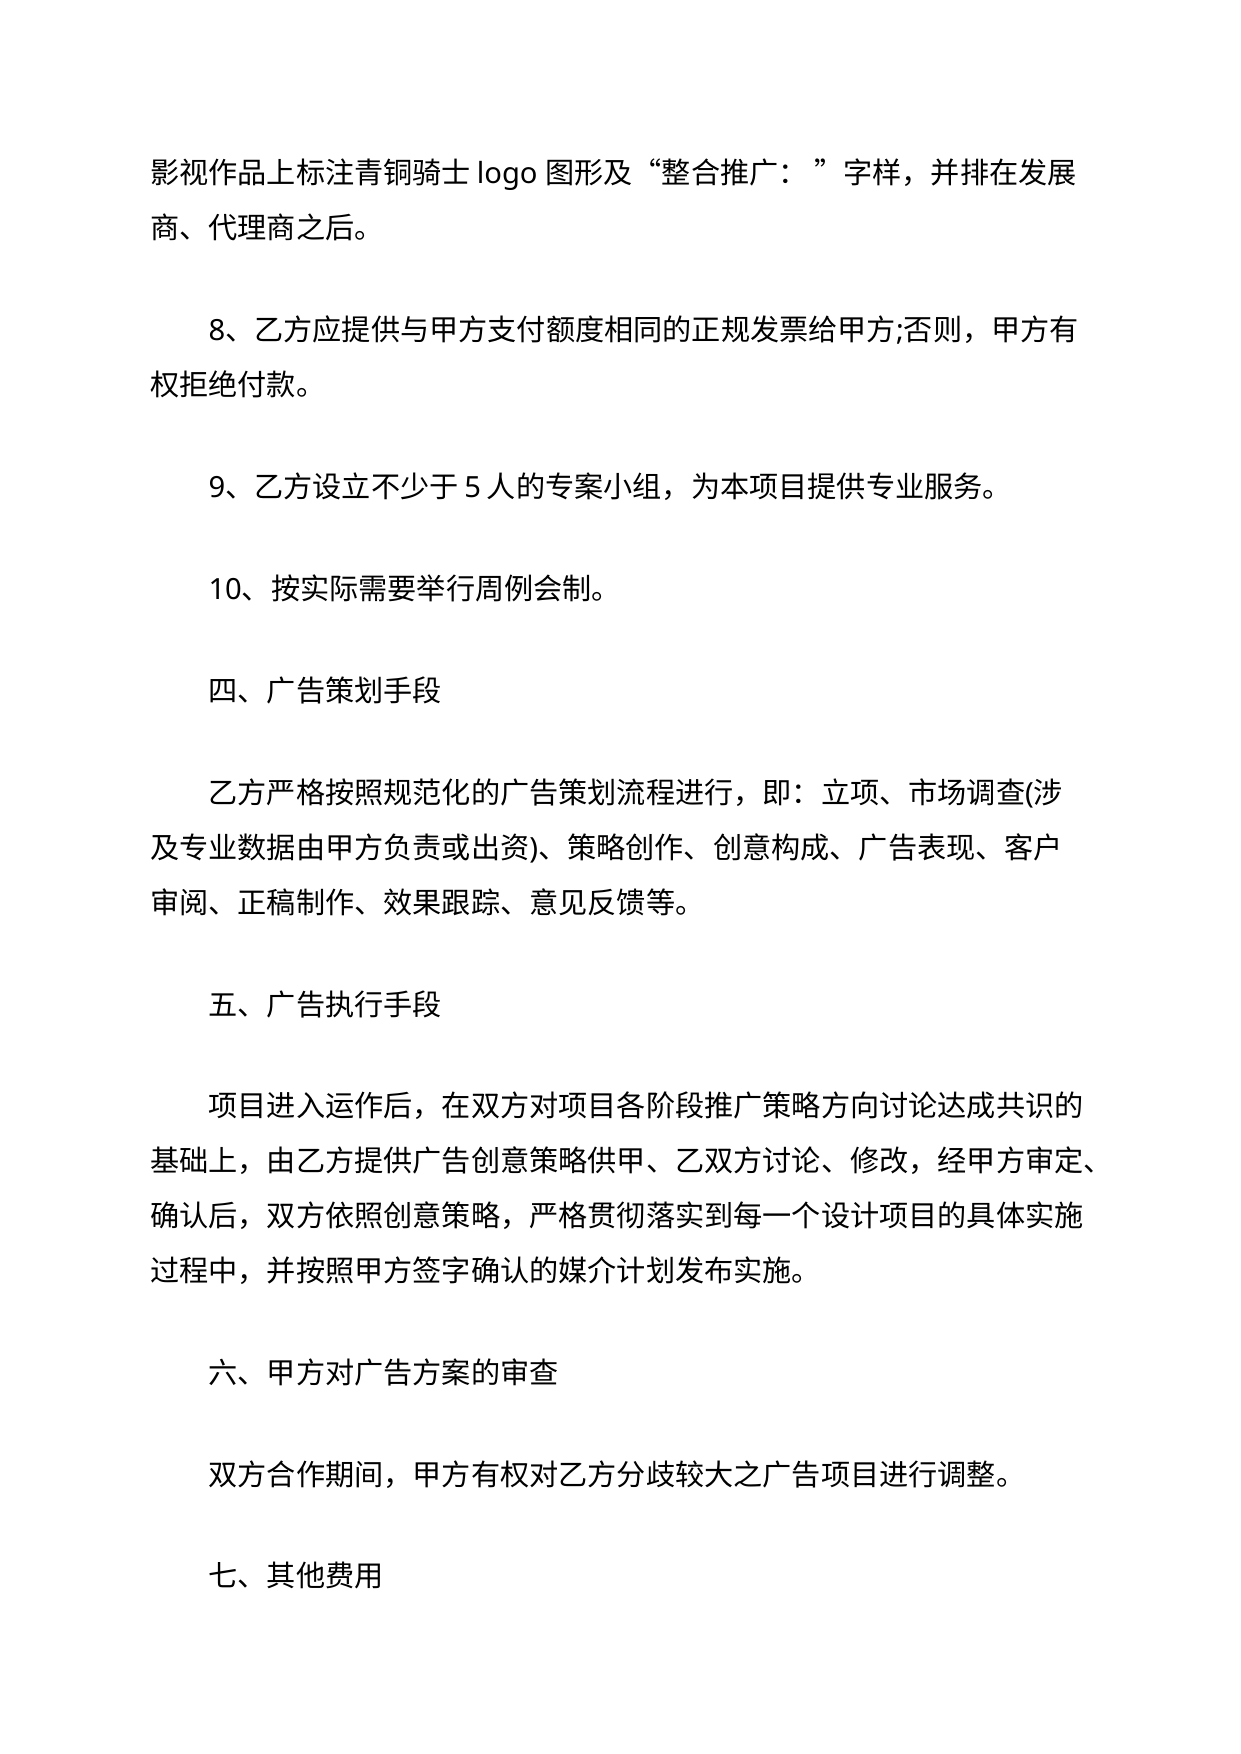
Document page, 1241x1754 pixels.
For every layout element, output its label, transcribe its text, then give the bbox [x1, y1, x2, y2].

text 五、广告执行手段 [150, 981, 1090, 1023]
text 9、乙方设立不少于5人的专案小组，为本项目提供专业服务。 [150, 463, 1090, 506]
text 六、甲方对广告方案的审查 [150, 1349, 1090, 1392]
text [150, 150, 1090, 247]
text 项目进入运作后，在双方对项目各阶段推广策略方向讨论达成共识的基础上，由乙方提供广告创意策略供甲、乙双方讨论、修改，经甲方审定、确认后，双方依照创意策略，严格贯彻落实到每一个设计项目的具体实施过程中，并按照甲方签字确认的媒介计划发布实施。 [150, 1083, 1090, 1290]
text 双方合作期间，甲方有权对乙方分歧较大之广告项目进行调整。 [150, 1451, 1090, 1493]
text 8、乙方应提供与甲方支付额度相同的正规发票给甲方;否则，甲方有权拒绝付款。 [150, 307, 1090, 404]
text 乙方严格按照规范化的广告策划流程进行，即：立项、市场调查(涉及专业数据由甲方负责或出资)、策略创作、创意构成、广告表现、客户审阅、正稿制作、效果跟踪、意见反馈等。 [150, 769, 1090, 922]
text 七、其他费用 [150, 1553, 1090, 1595]
text 四、广告策划手段 [150, 667, 1090, 710]
text 10、按实际需要举行周例会制。 [150, 566, 1090, 608]
